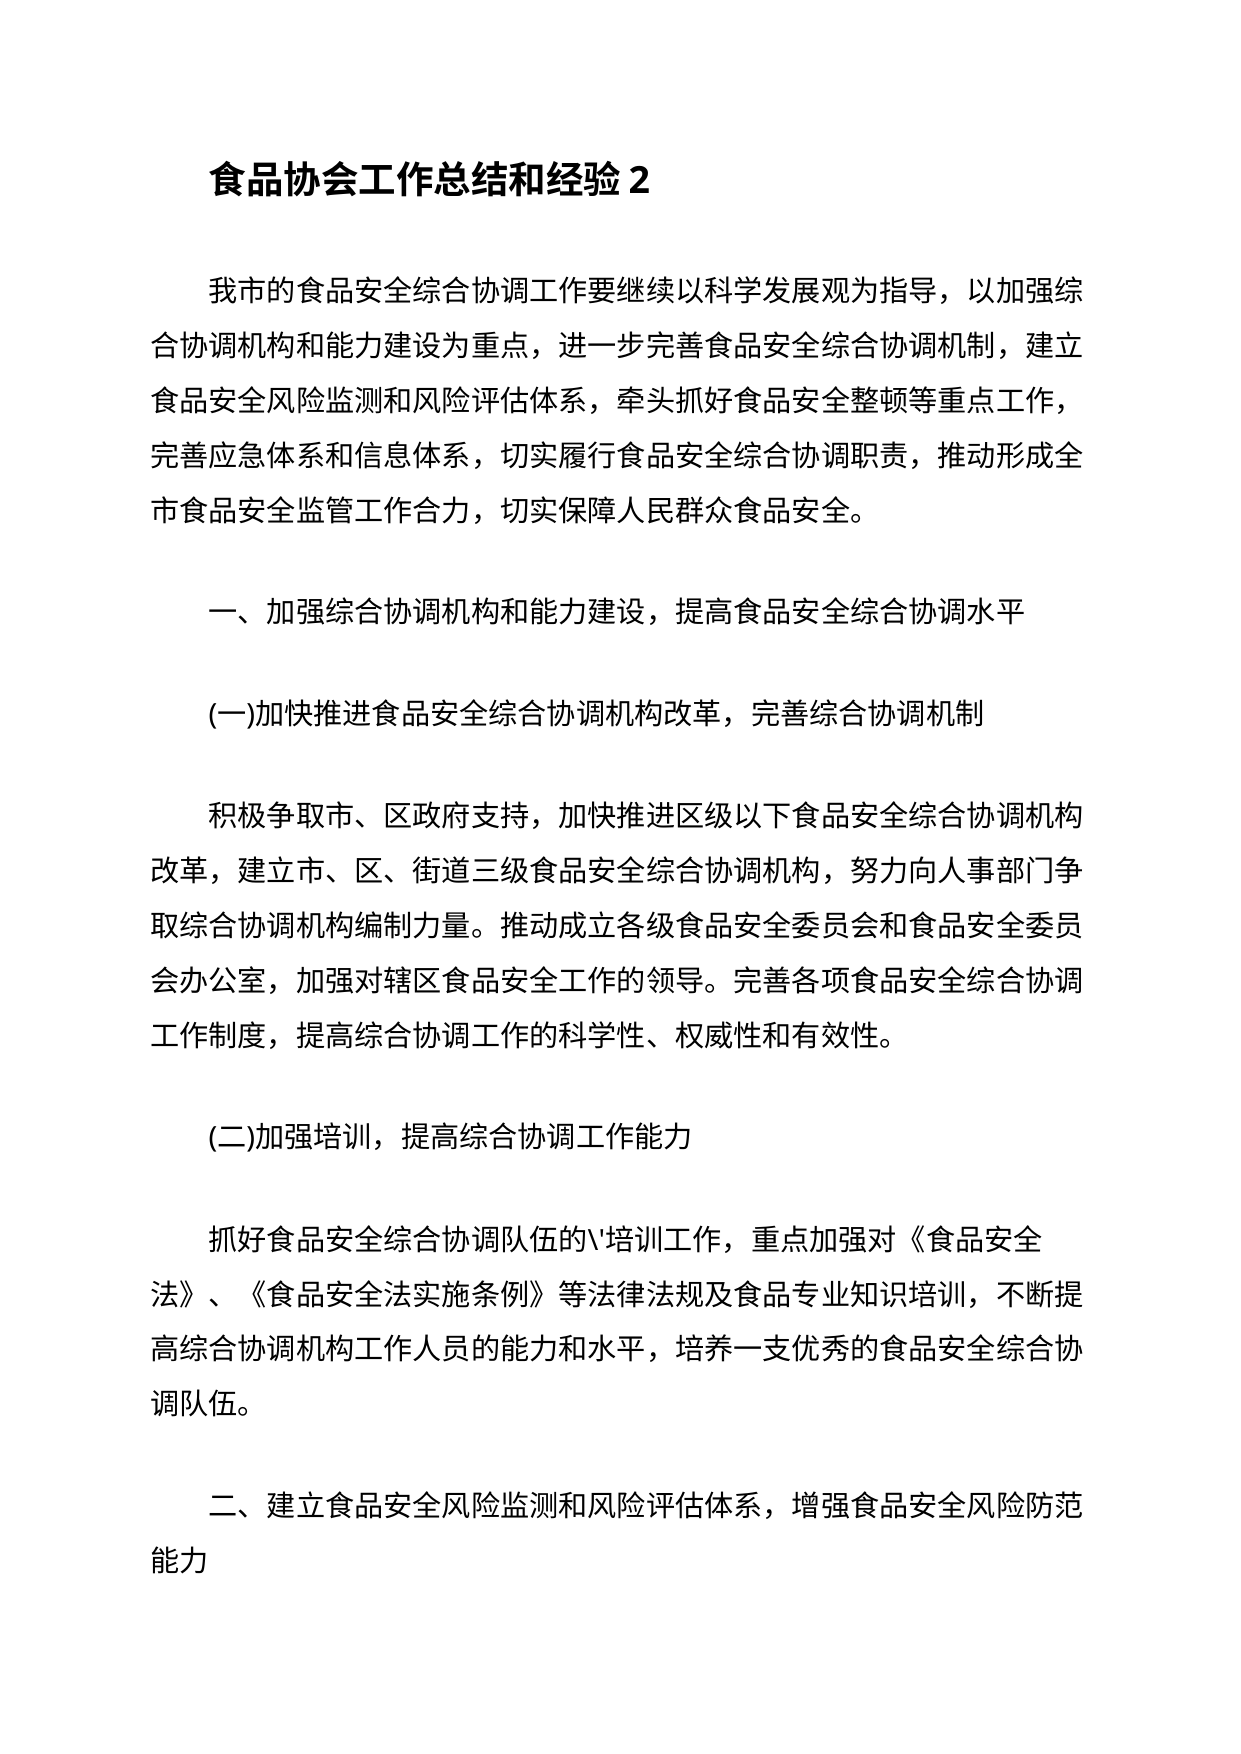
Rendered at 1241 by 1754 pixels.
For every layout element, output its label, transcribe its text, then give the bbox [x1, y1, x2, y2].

text 食品协会工作总结和经验2 [150, 150, 1090, 204]
text 我市的食品安全综合协调工作要继续以科学发展观为指导，以加强综合协调机构和能力建设为重点，进一步完善食品安全综合协调机制，建立食品安全风险监测和风险评估体系，牵头抓好食品安全整顿等重点工作，完善应急体系和信息体系，切实履行食品安全综合协调职责，推动形成全市食品安全监管工作合力，切实保障人民群众食品安全。 [150, 268, 1090, 529]
text 积极争取市、区政府支持，加快推进区级以下食品安全综合协调机构改革，建立市、区、街道三级食品安全综合协调机构，努力向人事部门争取综合协调机构编制力量。推动成立各级食品安全委员会和食品安全委员会办公室，加强对辖区食品安全工作的领导。完善各项食品安全综合协调工作制度，提高综合协调工作的科学性、权威性和有效性。 [150, 793, 1090, 1054]
text 一、加强综合协调机构和能力建设，提高食品安全综合协调水平 [150, 589, 1090, 631]
text (一)加快推进食品安全综合协调机构改革，完善综合协调机制 [150, 691, 1090, 733]
text 二、建立食品安全风险监测和风险评估体系，增强食品安全风险防范能力 [150, 1483, 1090, 1580]
text (二)加强培训，提高综合协调工作能力 [150, 1114, 1090, 1156]
text 抓好食品安全综合协调队伍的\'培训工作，重点加强对《食品安全法》、《食品安全法实施条例》等法律法规及食品专业知识培训，不断提高综合协调机构工作人员的能力和水平，培养一支优秀的食品安全综合协调队伍。 [150, 1216, 1090, 1423]
